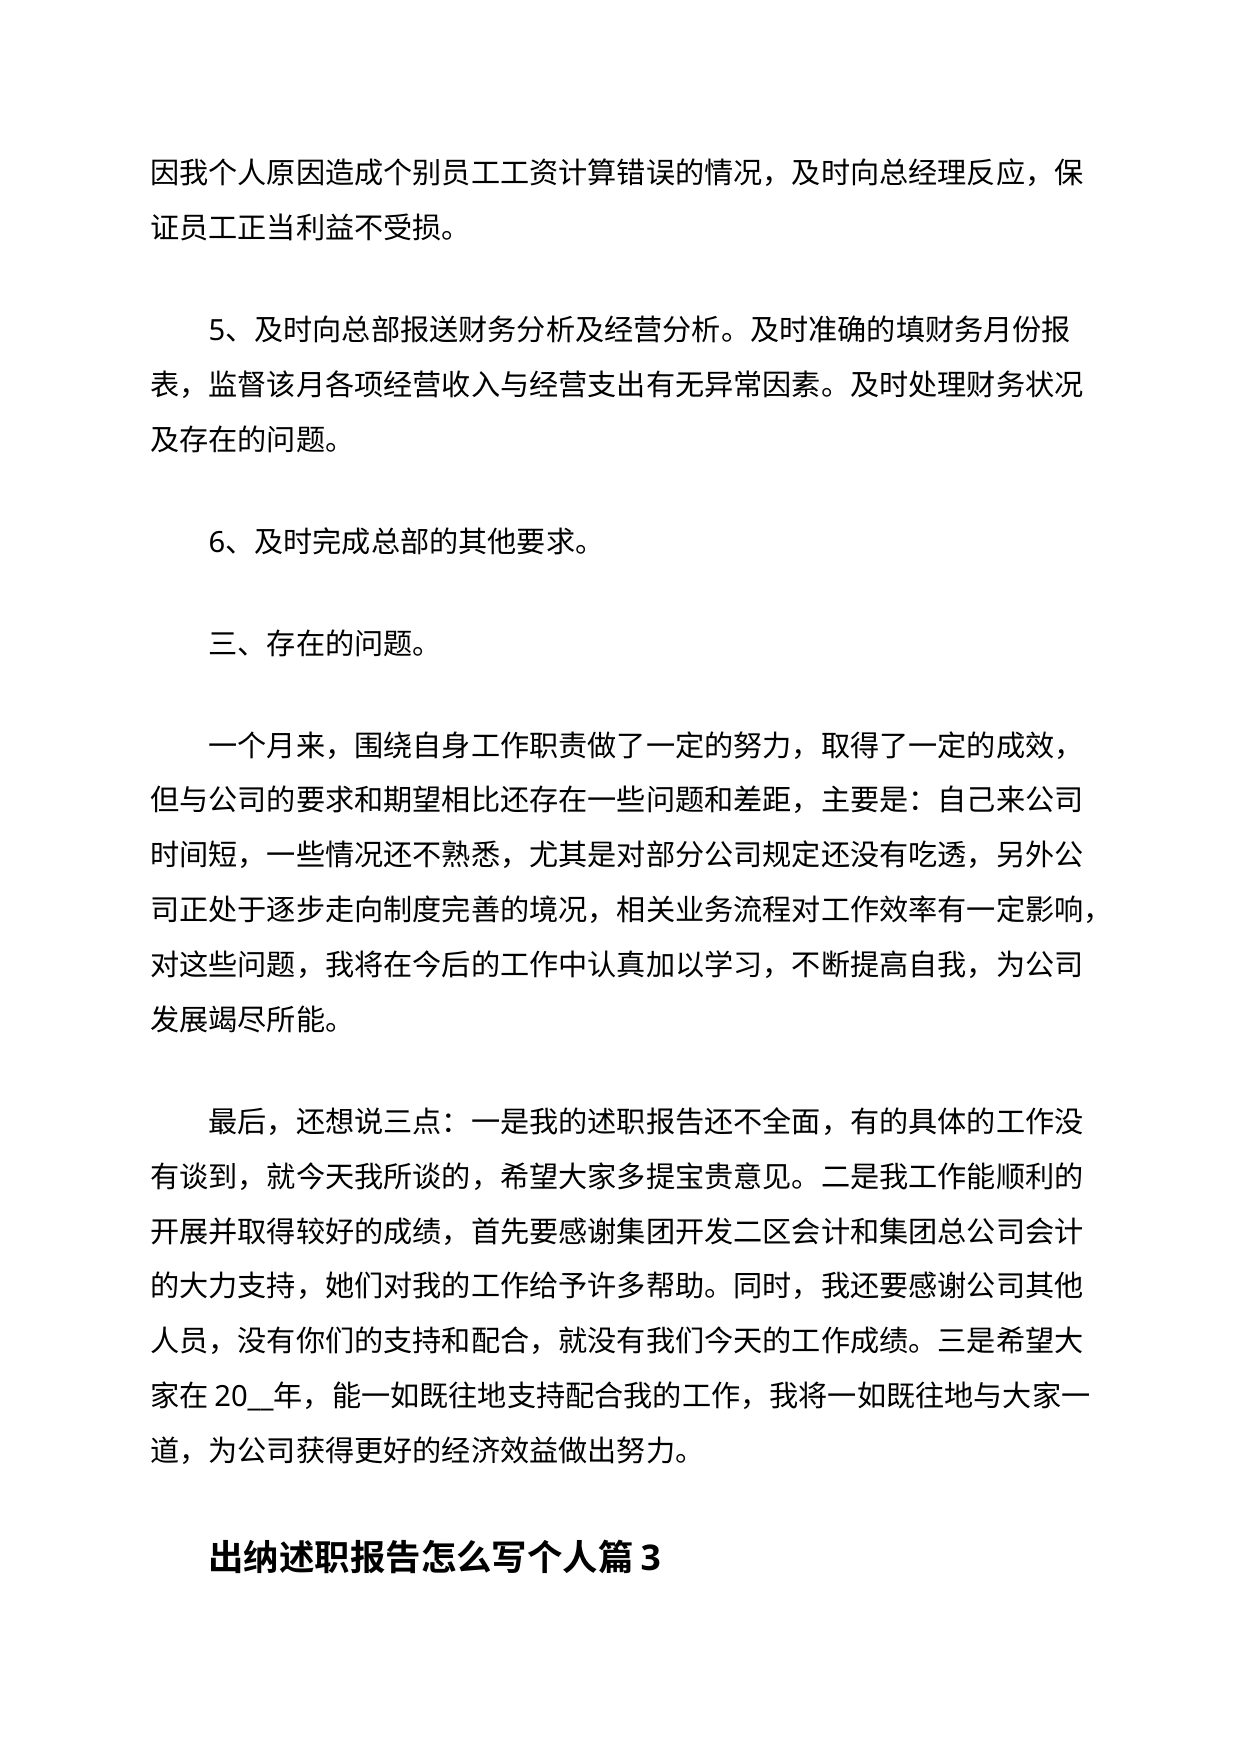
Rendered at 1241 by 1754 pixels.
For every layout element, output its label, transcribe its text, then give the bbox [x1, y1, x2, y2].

text 6、及时完成总部的其他要求。 [150, 518, 1090, 561]
text 最后，还想说三点：一是我的述职报告还不全面，有的具体的工作没有谈到，就今天我所谈的，希望大家多提宝贵意见。二是我工作能顺利的开展并取得较好的成绩，首先要感谢集团开发二区会计和集团总公司会计的大力支持，她们对我的工作给予许多帮助。同时，我还要感谢公司其他人员，没有你们的支持和配合，就没有我们今天的工作成绩。三是希望大家在20__年，能一如既往地支持配合我的工作，我将一如既往地与大家一道，为公司获得更好的经济效益做出努力。 [150, 1098, 1090, 1470]
text 一个月来，围绕自身工作职责做了一定的努力，取得了一定的成效，但与公司的要求和期望相比还存在一些问题和差距，主要是：自己来公司时间短，一些情况还不熟悉，尤其是对部分公司规定还没有吃透，另外公司正处于逐步走向制度完善的境况，相关业务流程对工作效率有一定影响，对这些问题，我将在今后的工作中认真加以学习，不断提高自我，为公司发展竭尽所能。 [150, 722, 1090, 1039]
text 三、存在的问题。 [150, 620, 1090, 663]
text 5、及时向总部报送财务分析及经营分析。及时准确的填财务月份报表，监督该月各项经营收入与经营支出有无异常因素。及时处理财务状况及存在的问题。 [150, 307, 1090, 459]
text 出纳述职报告怎么写个人篇3 [150, 1529, 1090, 1581]
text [150, 150, 1090, 247]
